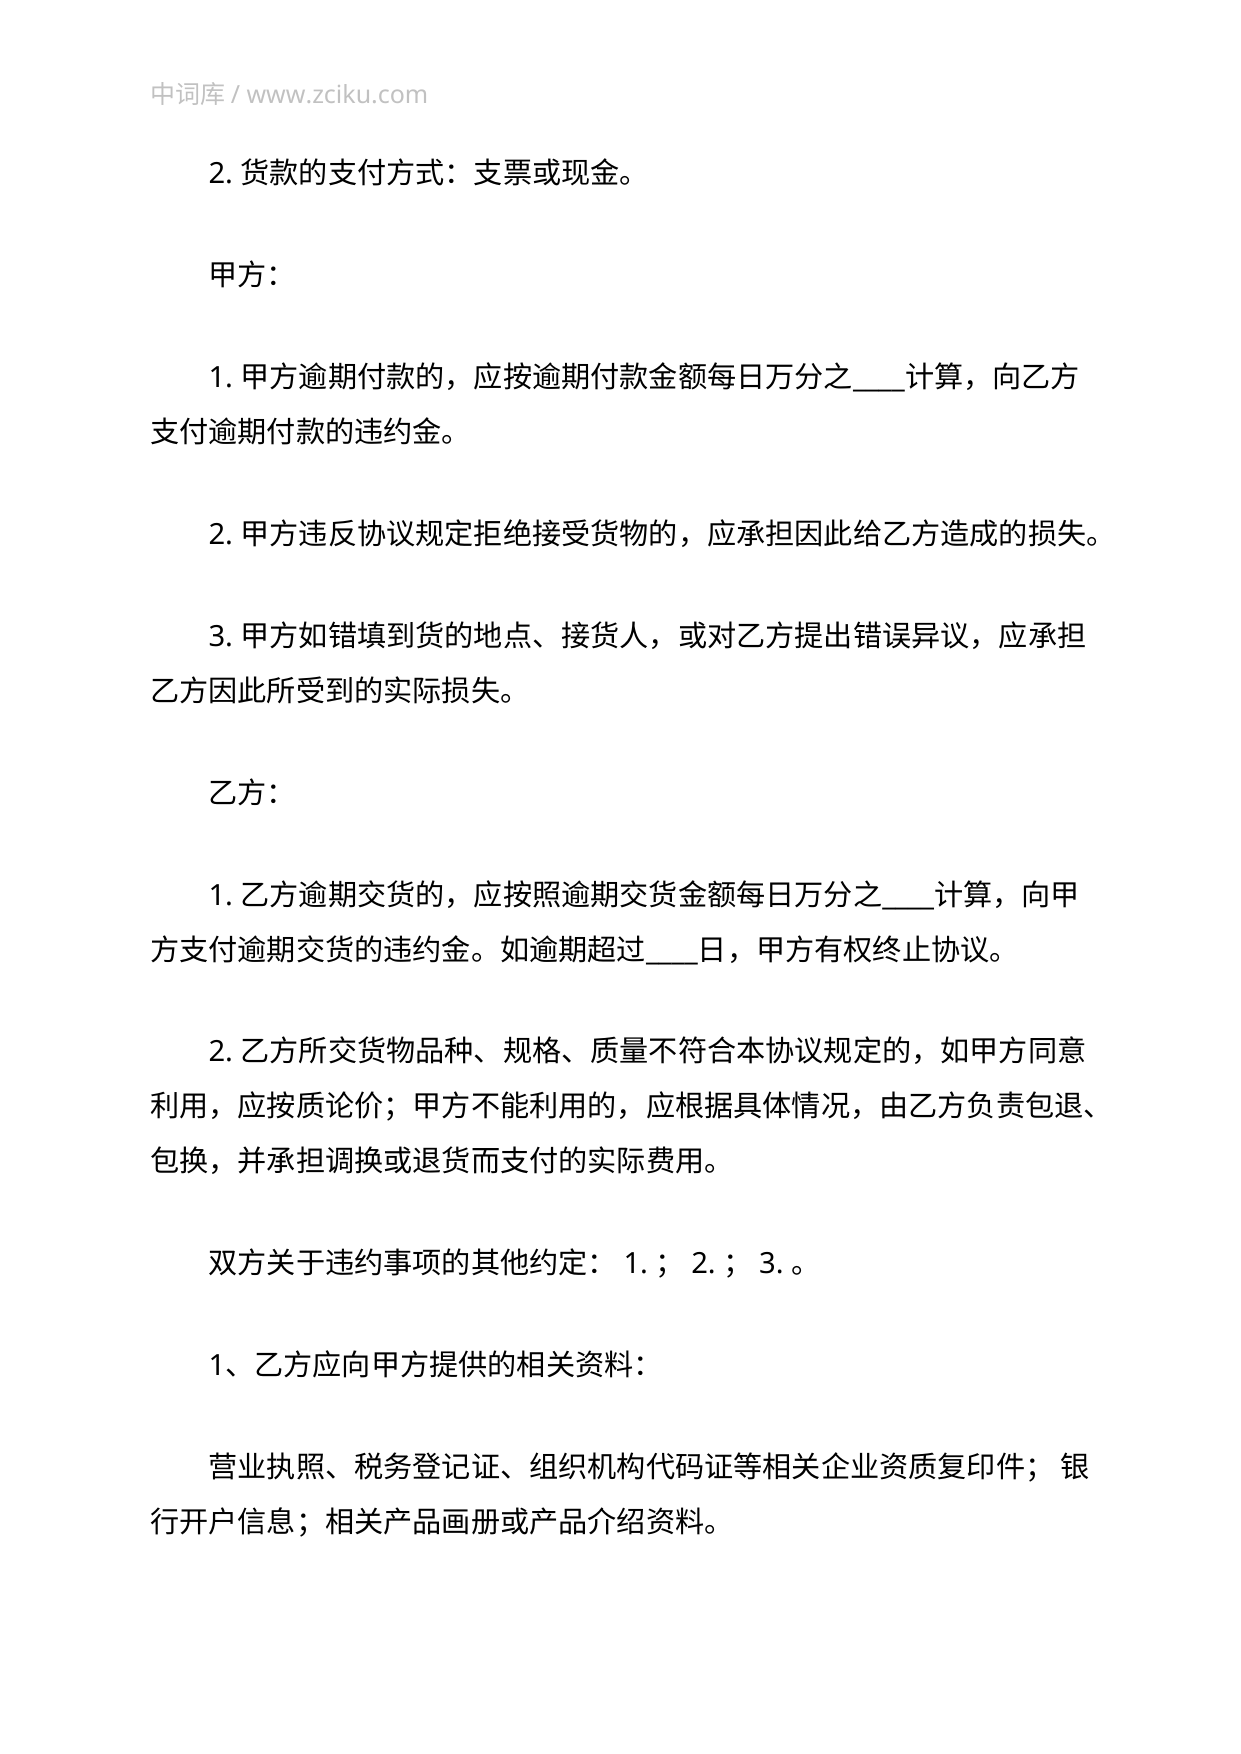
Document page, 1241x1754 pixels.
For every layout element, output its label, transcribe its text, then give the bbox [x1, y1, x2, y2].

text 2. 甲方违反协议规定拒绝接受货物的，应承担因此给乙方造成的损失。 [150, 511, 1090, 553]
text 双方关于违约事项的其他约定： 1. ； 2. ； 3. 。 [150, 1240, 1090, 1282]
text 3. 甲方如错填到货的地点、接货人，或对乙方提出错误异议，应承担乙方因此所受到的实际损失。 [150, 612, 1090, 710]
text 营业执照、税务登记证、组织机构代码证等相关企业资质复印件； 银行开户信息；相关产品画册或产品介绍资料。 [150, 1444, 1090, 1541]
text 2. 乙方所交货物品种、规格、质量不符合本协议规定的，如甲方同意利用，应按质论价；甲方不能利用的，应根据具体情况，由乙方负责包退、包换，并承担调换或退货而支付的实际费用。 [150, 1028, 1090, 1180]
text 乙方： [150, 769, 1090, 812]
text 1. 乙方逾期交货的，应按照逾期交货金额每日万分之____计算，向甲方支付逾期交货的违约金。如逾期超过____日，甲方有权终止协议。 [150, 871, 1090, 968]
text 1. 甲方逾期付款的，应按逾期付款金额每日万分之____计算，向乙方支付逾期付款的违约金。 [150, 354, 1090, 451]
text 2. 货款的支付方式：支票或现金。 [150, 150, 1090, 192]
text 1、乙方应向甲方提供的相关资料： [150, 1342, 1090, 1384]
text 甲方： [150, 252, 1090, 294]
